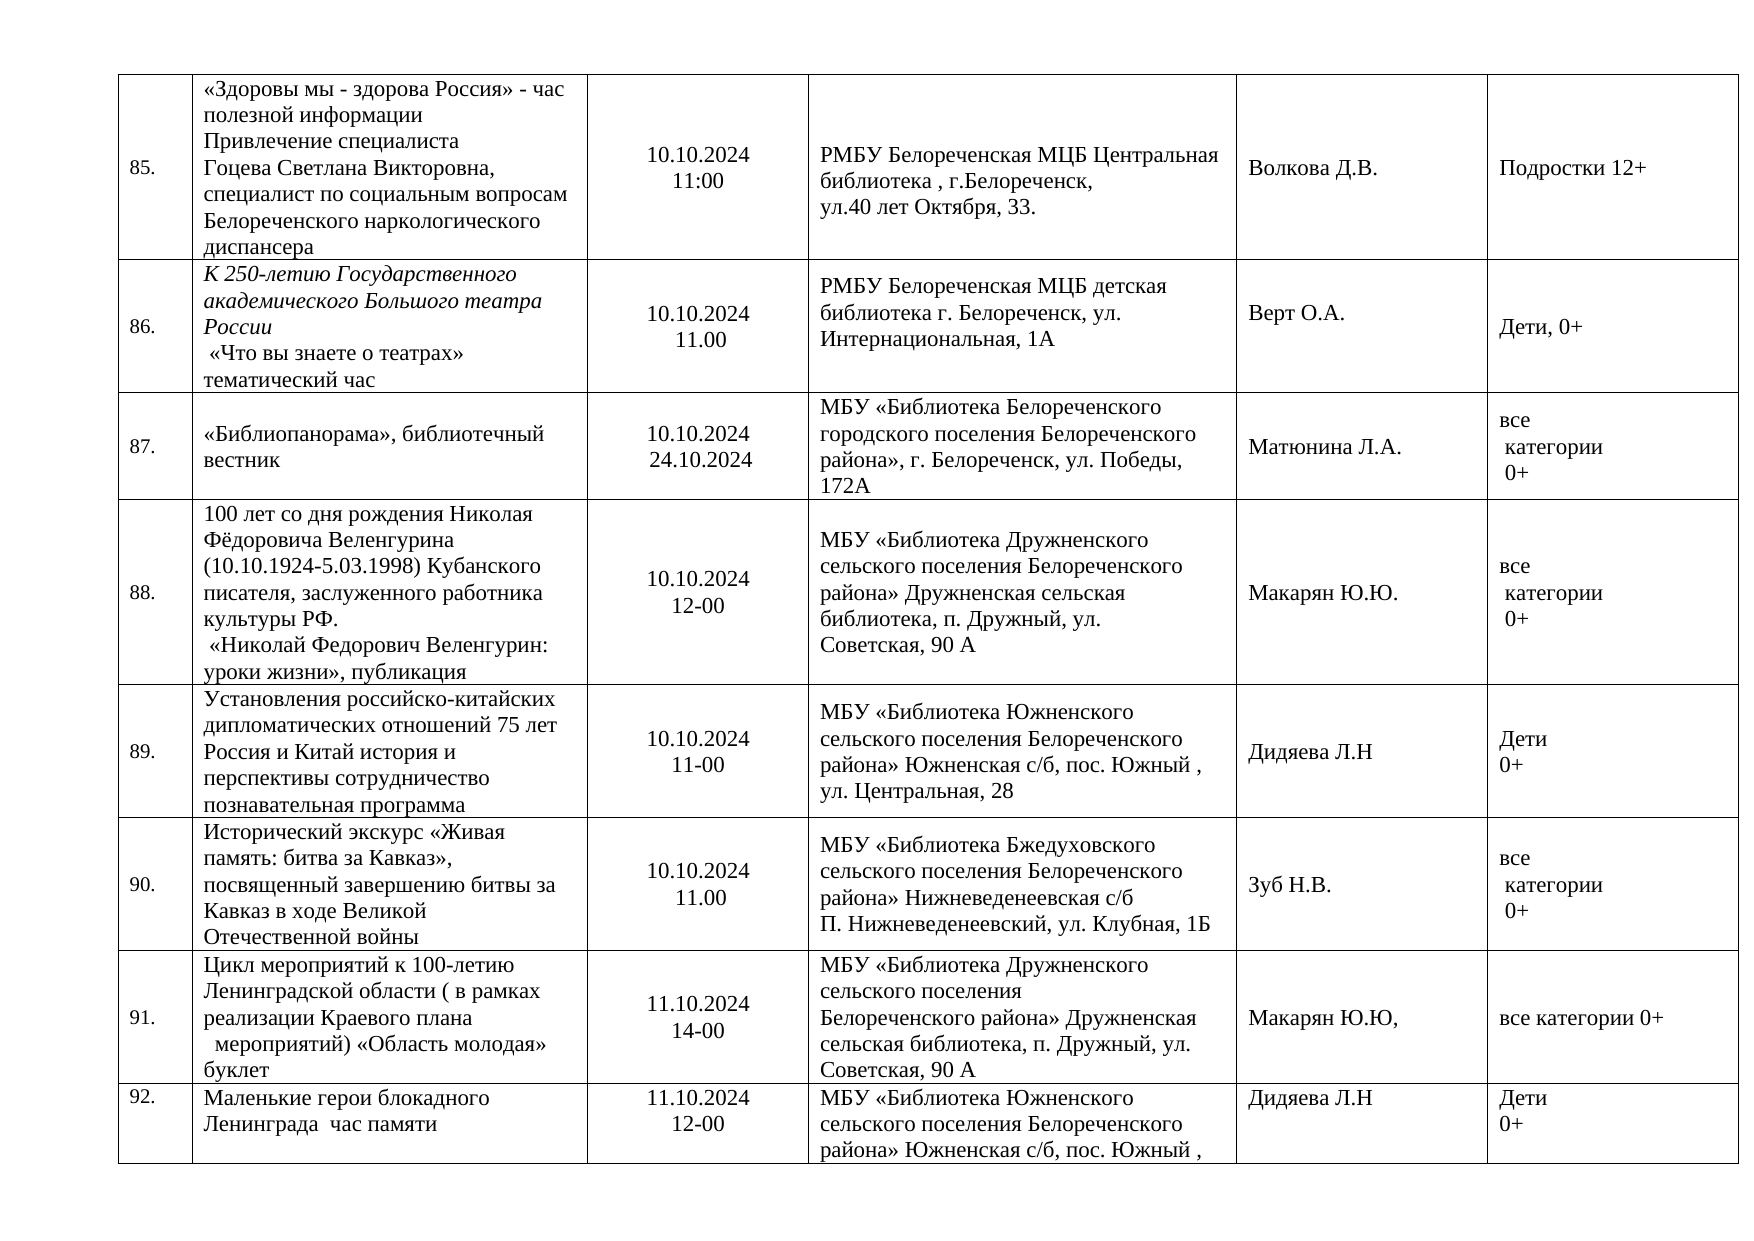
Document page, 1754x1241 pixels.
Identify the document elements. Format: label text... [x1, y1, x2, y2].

table_cell 10.10.2024 11.00 [588, 260, 808, 392]
table_cell Дидяева Л.Н [1237, 685, 1487, 817]
table_cell «Библиопанорама», библиотечный вестник [193, 393, 587, 499]
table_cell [809, 1084, 1236, 1163]
table_cell Дети 0+ [1488, 685, 1738, 817]
table_cell [119, 818, 192, 950]
table_cell 10.10.2024 11-00 [588, 685, 808, 817]
table_cell 11.10.2024 14-00 [588, 951, 808, 1083]
table_cell Дети, 0+ [1488, 260, 1738, 392]
table_cell 10.10.2024 11.00 [588, 818, 808, 950]
table_cell [119, 75, 192, 259]
table_cell все категории 0+ [1488, 951, 1738, 1083]
table_cell Макарян Ю.Ю, [1237, 951, 1487, 1083]
table_cell все категории 0+ [1488, 500, 1738, 684]
table_cell [119, 685, 192, 817]
table_cell [119, 1084, 192, 1163]
table_cell 10.10.2024 24.10.2024 [588, 393, 808, 499]
table_cell Исторический экскурс «Живая память: битва за Кавказ», посвященный завершению битвы за Кавказ в ходе Великой Отечественной войны [193, 818, 587, 950]
table_cell Дети 0+ [1488, 1084, 1738, 1163]
table_cell Цикл мероприятий к 100-летию Ленинградской области ( в рамках реализации Краевого плана мероприятий) «Область молодая» буклет [193, 951, 587, 1083]
table_cell МБУ «Библиотека Дружненского сельского поселения Белореченского района» Дружненская сельская библиотека, п. Дружный, ул. Советская, 90 А [809, 500, 1236, 684]
table_cell все категории 0+ [1488, 393, 1738, 499]
table_cell Верт О.А. [1237, 260, 1487, 392]
table_cell РМБУ Белореченская МЦБ детская библиотека г. Белореченск, ул. Интернациональная, 1А [809, 260, 1236, 392]
table_cell РМБУ Белореченская МЦБ Центральная библиотека , г.Белореченск, ул.40 лет Октября, 33. [809, 75, 1236, 259]
table_cell [119, 393, 192, 499]
table_cell Установления российско-китайских дипломатических отношений 75 лет Россия и Китай история и перспективы сотрудничество познавательная программа [193, 685, 587, 817]
table_cell К 250-летию Государственного академического Большого театра России «Что вы знаете о театрах» тематический час [193, 260, 587, 392]
table_cell МБУ «Библиотека Белореченского городского поселения Белореченского района», г. Белореченск, ул. Победы, 172А [809, 393, 1236, 499]
table_cell МБУ «Библиотека Бжедуховского сельского поселения Белореченского района» Нижневеденеевская с/б П. Нижневеденеевский, ул. Клубная, 1Б [809, 818, 1236, 950]
table_cell Дидяева Л.Н [1237, 1084, 1487, 1163]
table_cell «Здоровы мы - здорова Россия» - час полезной информации Привлечение специалиста Гоцева Светлана Викторовна, специалист по социальным вопросам Белореченского наркологического диспансера [193, 75, 587, 259]
table_cell Подростки 12+ [1488, 75, 1738, 259]
table_cell 10.10.2024 11:00 [588, 75, 808, 259]
table_cell 10.10.2024 12-00 [588, 500, 808, 684]
table_cell Зуб Н.В. [1237, 818, 1487, 950]
table_cell все категории 0+ [1488, 818, 1738, 950]
table_cell Макарян Ю.Ю. [1237, 500, 1487, 684]
table_cell 100 лет со дня рождения Николая Фёдоровича Веленгурина (10.10.1924-5.03.1998) Кубанского писателя, заслуженного работника культуры РФ. «Николай Федорович Веленгурин: уроки жизни», публикация [193, 500, 587, 684]
table_cell МБУ «Библиотека Дружненского сельского поселения Белореченского района» Дружненская сельская библиотека, п. Дружный, ул. Советская, 90 А [809, 951, 1236, 1083]
table_cell [119, 500, 192, 684]
table_cell МБУ «Библиотека Южненского сельского поселения Белореченского района» Южненская с/б, пос. Южный , ул. Центральная, 28 [809, 685, 1236, 817]
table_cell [193, 1084, 587, 1163]
table_cell 11.10.2024 12-00 [588, 1084, 808, 1163]
table_cell Волкова Д.В. [1237, 75, 1487, 259]
table_cell Матюнина Л.А. [1237, 393, 1487, 499]
table_cell [119, 951, 192, 1083]
table_cell [119, 260, 192, 392]
